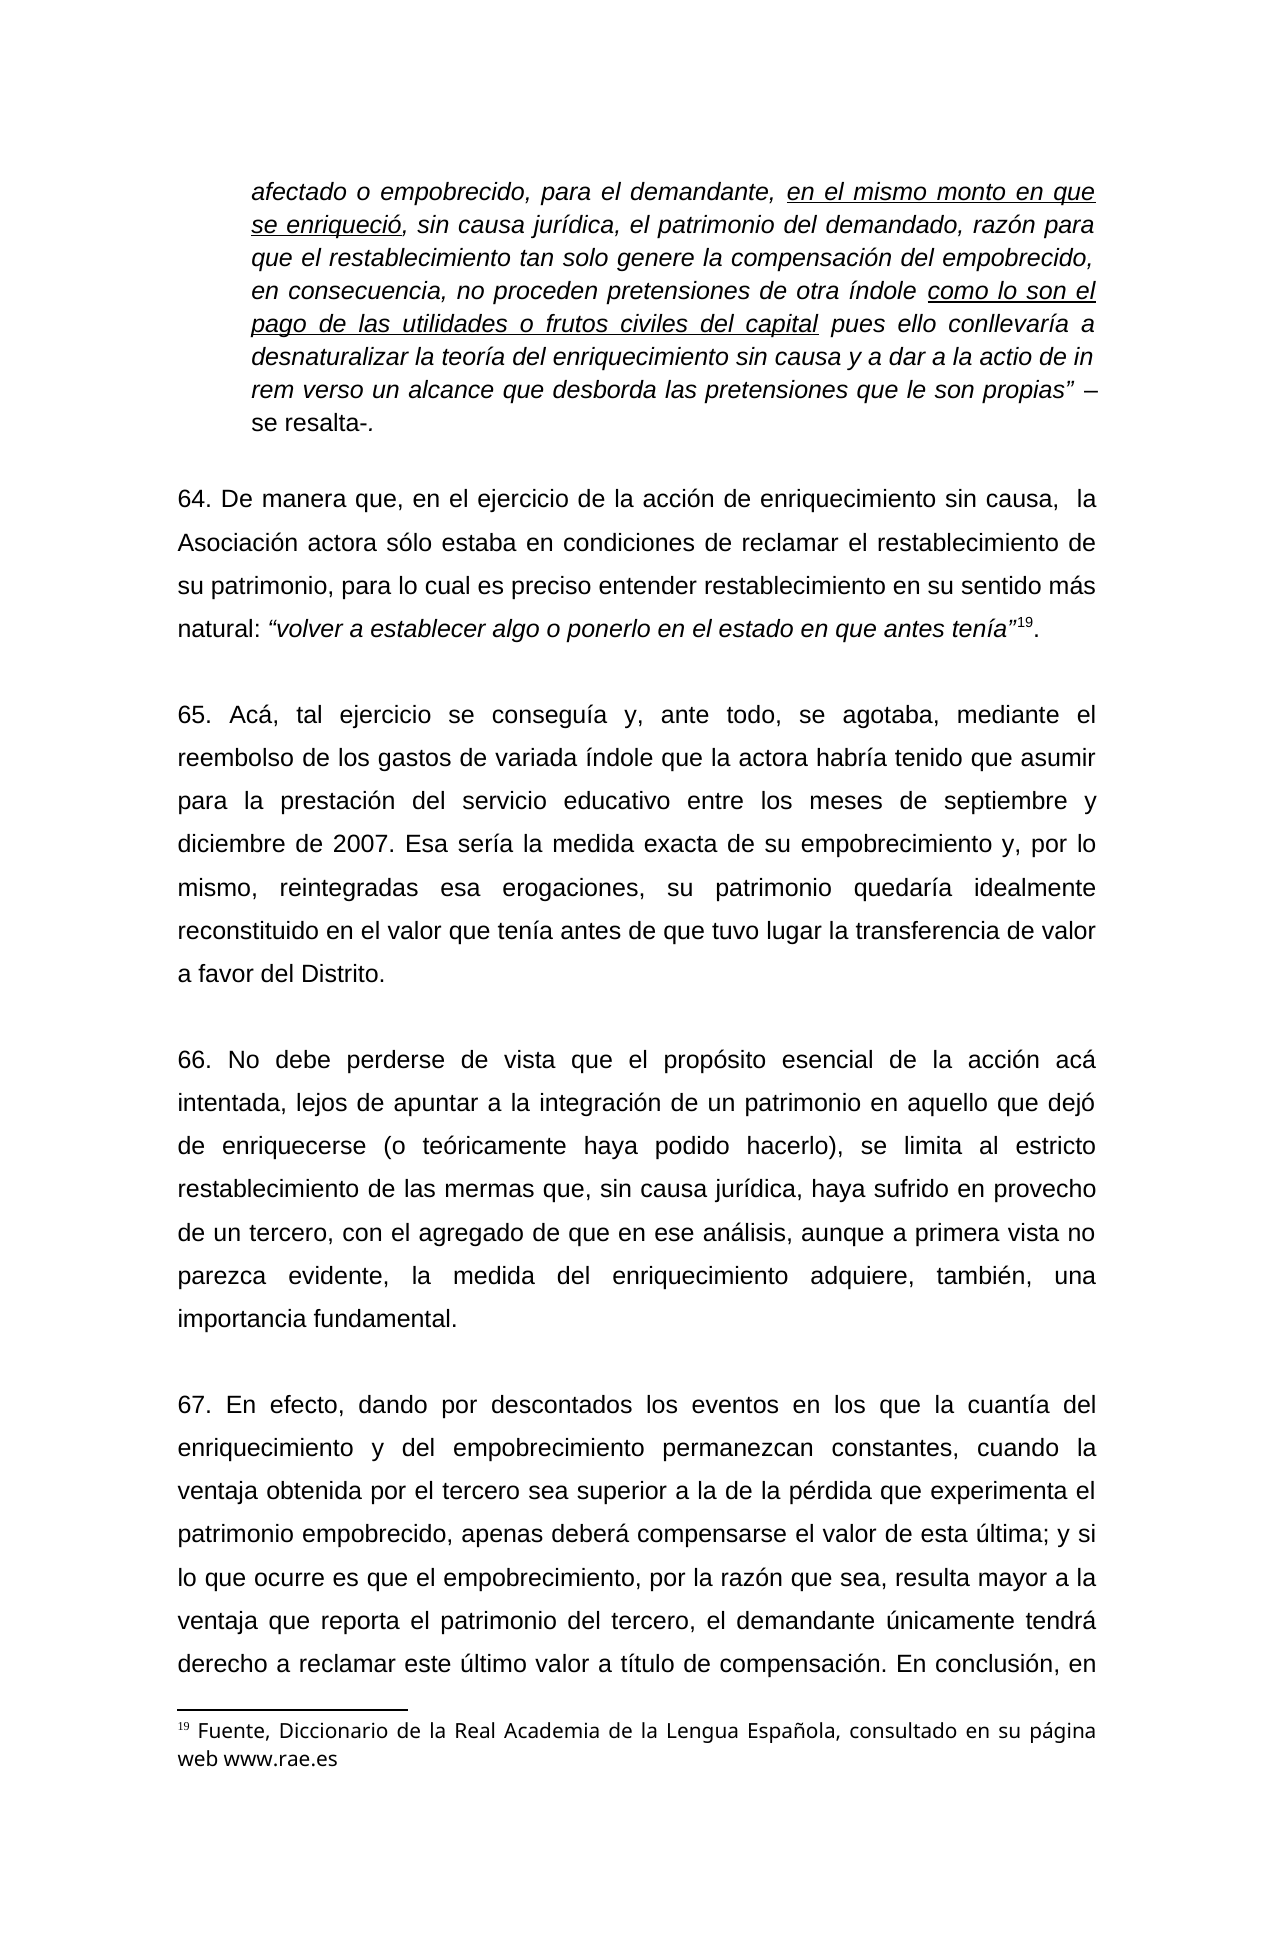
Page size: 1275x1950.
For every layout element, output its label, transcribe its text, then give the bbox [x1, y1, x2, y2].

text 66. No debe perderse de vista que el propósito esencial de la acción acá intentada, lejos de apuntar a la integración de un patrimonio en aquello que dejó de enriquecerse (o teóricamente haya podido hacerlo), se limita al estricto restablecimiento de las mermas que, sin causa jurídica, haya sufrido en provecho de un tercero, con el agregado de que en ese análisis, aunque a primera vista no parezca evidente, la medida del enriquecimiento adquiere, también, una importancia fundamental. [177, 1045, 1098, 1333]
text 65. Acá, tal ejercicio se conseguía y, ante todo, se agotaba, mediante el reembolso de los gastos de variada índole que la actora habría tenido que asumir para la prestación del servicio educativo entre los meses de septiembre y diciembre de 2007. Esa sería la medida exacta de su empobrecimiento y, por lo mismo, reintegradas esa erogaciones, su patrimonio quedaría idealmente reconstituido en el valor que tenía antes de que tuvo lugar la transferencia de valor a favor del Distrito. [177, 700, 1098, 988]
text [177, 1390, 1098, 1678]
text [251, 177, 1098, 437]
text 64. De manera que, en el ejercicio de la acción de enriquecimiento sin causa, la Asociación actora sólo estaba en condiciones de reclamar el restablecimiento de su patrimonio, para lo cual es preciso entender restablecimiento en su sentido más natural: “volver a establecer algo o ponerlo en el estado en que antes tenía”. [177, 484, 1098, 643]
